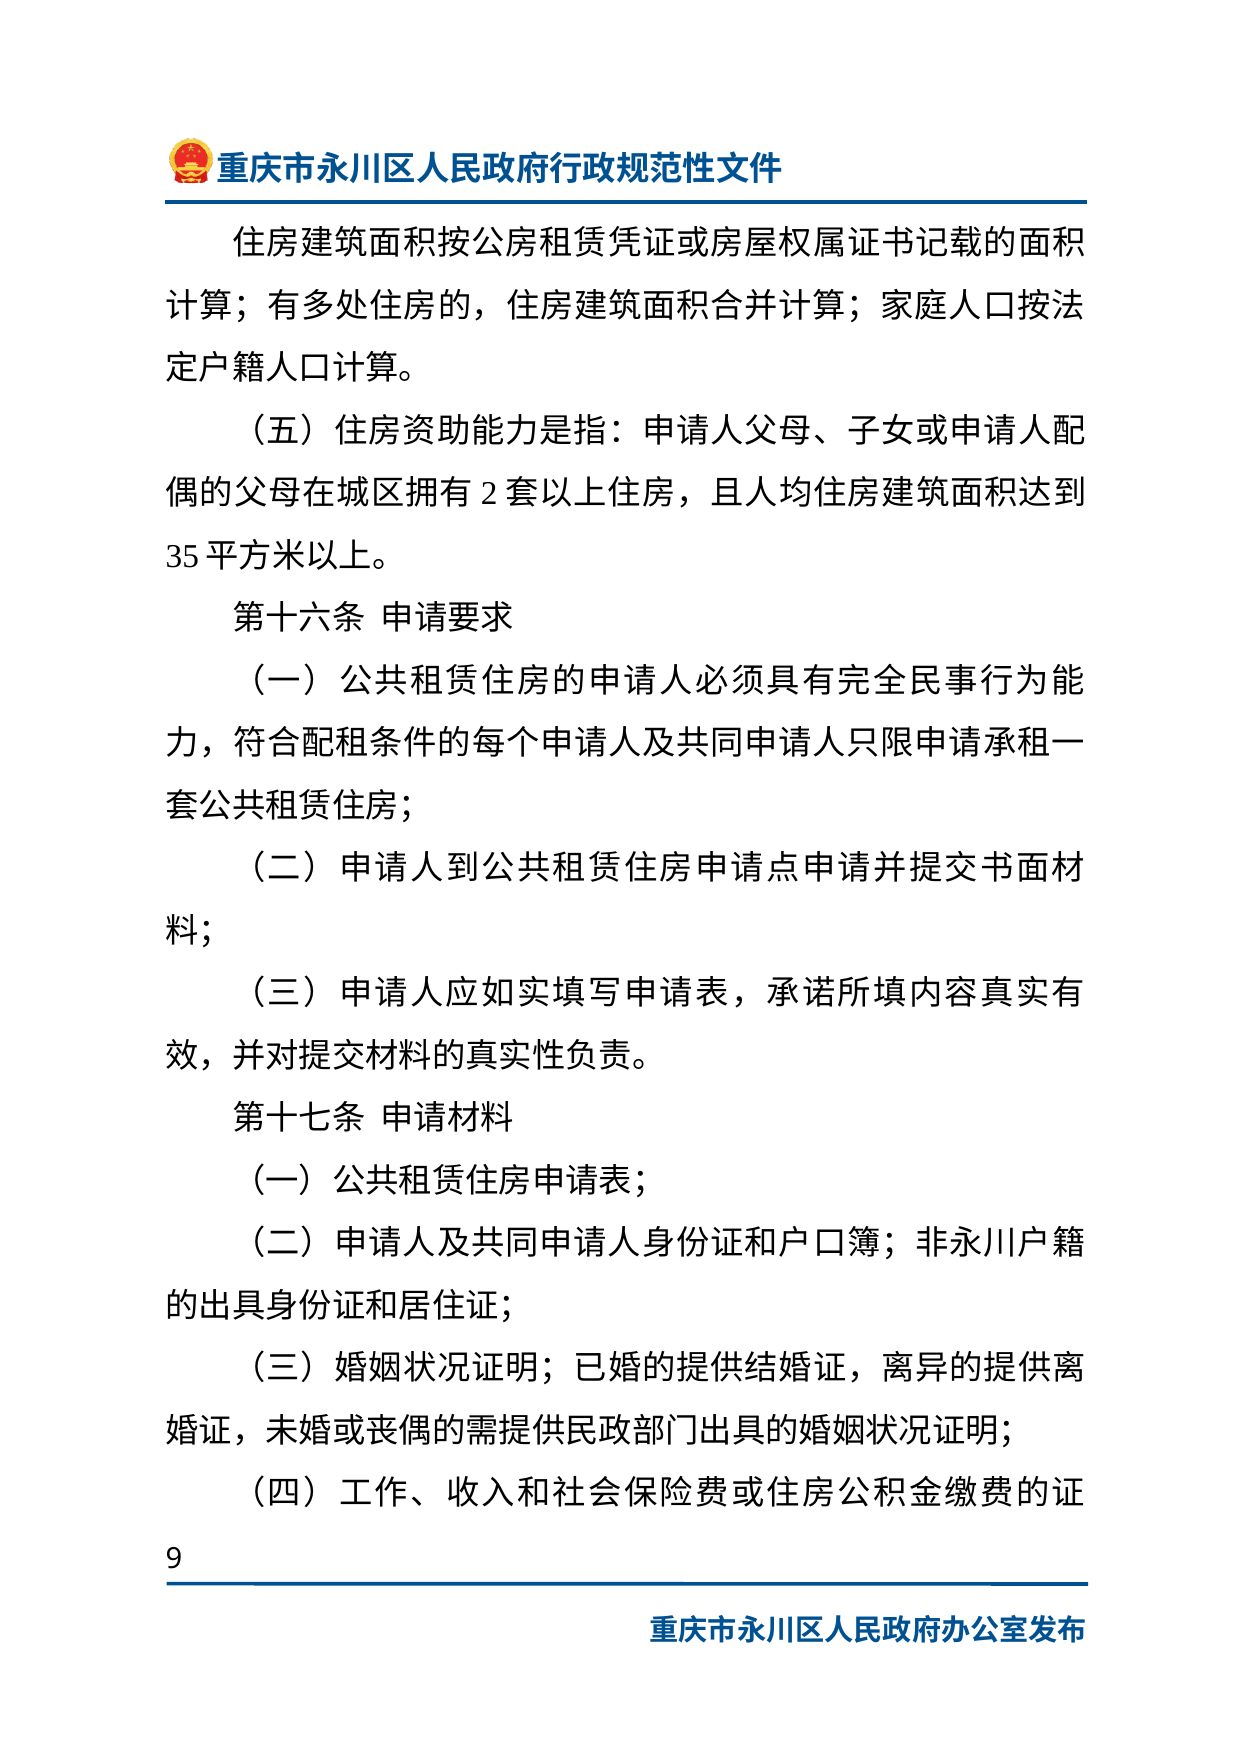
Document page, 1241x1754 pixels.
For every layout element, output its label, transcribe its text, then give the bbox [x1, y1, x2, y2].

picture [165, 136, 217, 187]
text （三）婚姻状况证明；已婚的提供结婚证，离异的提供离婚证，未婚或丧偶的需提供民政部门出具的婚姻状况证明； [165, 1329, 1087, 1454]
text 住房建筑面积按公房租赁凭证或房屋权属证书记载的面积计算；有多处住房的，住房建筑面积合并计算；家庭人口按法定户籍人口计算。 [165, 204, 1087, 392]
text 第十七条 申请材料 [165, 1079, 1087, 1142]
text 第十六条 申请要求 [165, 579, 1087, 642]
text （二）申请人及共同申请人身份证和户口簿；非永川户籍的出具身份证和居住证； [165, 1204, 1087, 1329]
text （三）申请人应如实填写申请表，承诺所填内容真实有效，并对提交材料的真实性负责。 [165, 954, 1087, 1079]
text （一）公共租赁住房申请表； [165, 1142, 1087, 1204]
text （五）住房资助能力是指：申请人父母、子女或申请人配偶的父母在城区拥有2套以上住房，且人均住房建筑面积达到35平方米以上。 [165, 392, 1087, 579]
text （四）工作、收入和社会保险费或住房公积金缴费的证明； [165, 1454, 1087, 1517]
text （二）申请人到公共租赁住房申请点申请并提交书面材料； [165, 829, 1087, 954]
text （一）公共租赁住房的申请人必须具有完全民事行为能力，符合配租条件的每个申请人及共同申请人只限申请承租一套公共租赁住房； [165, 642, 1087, 829]
